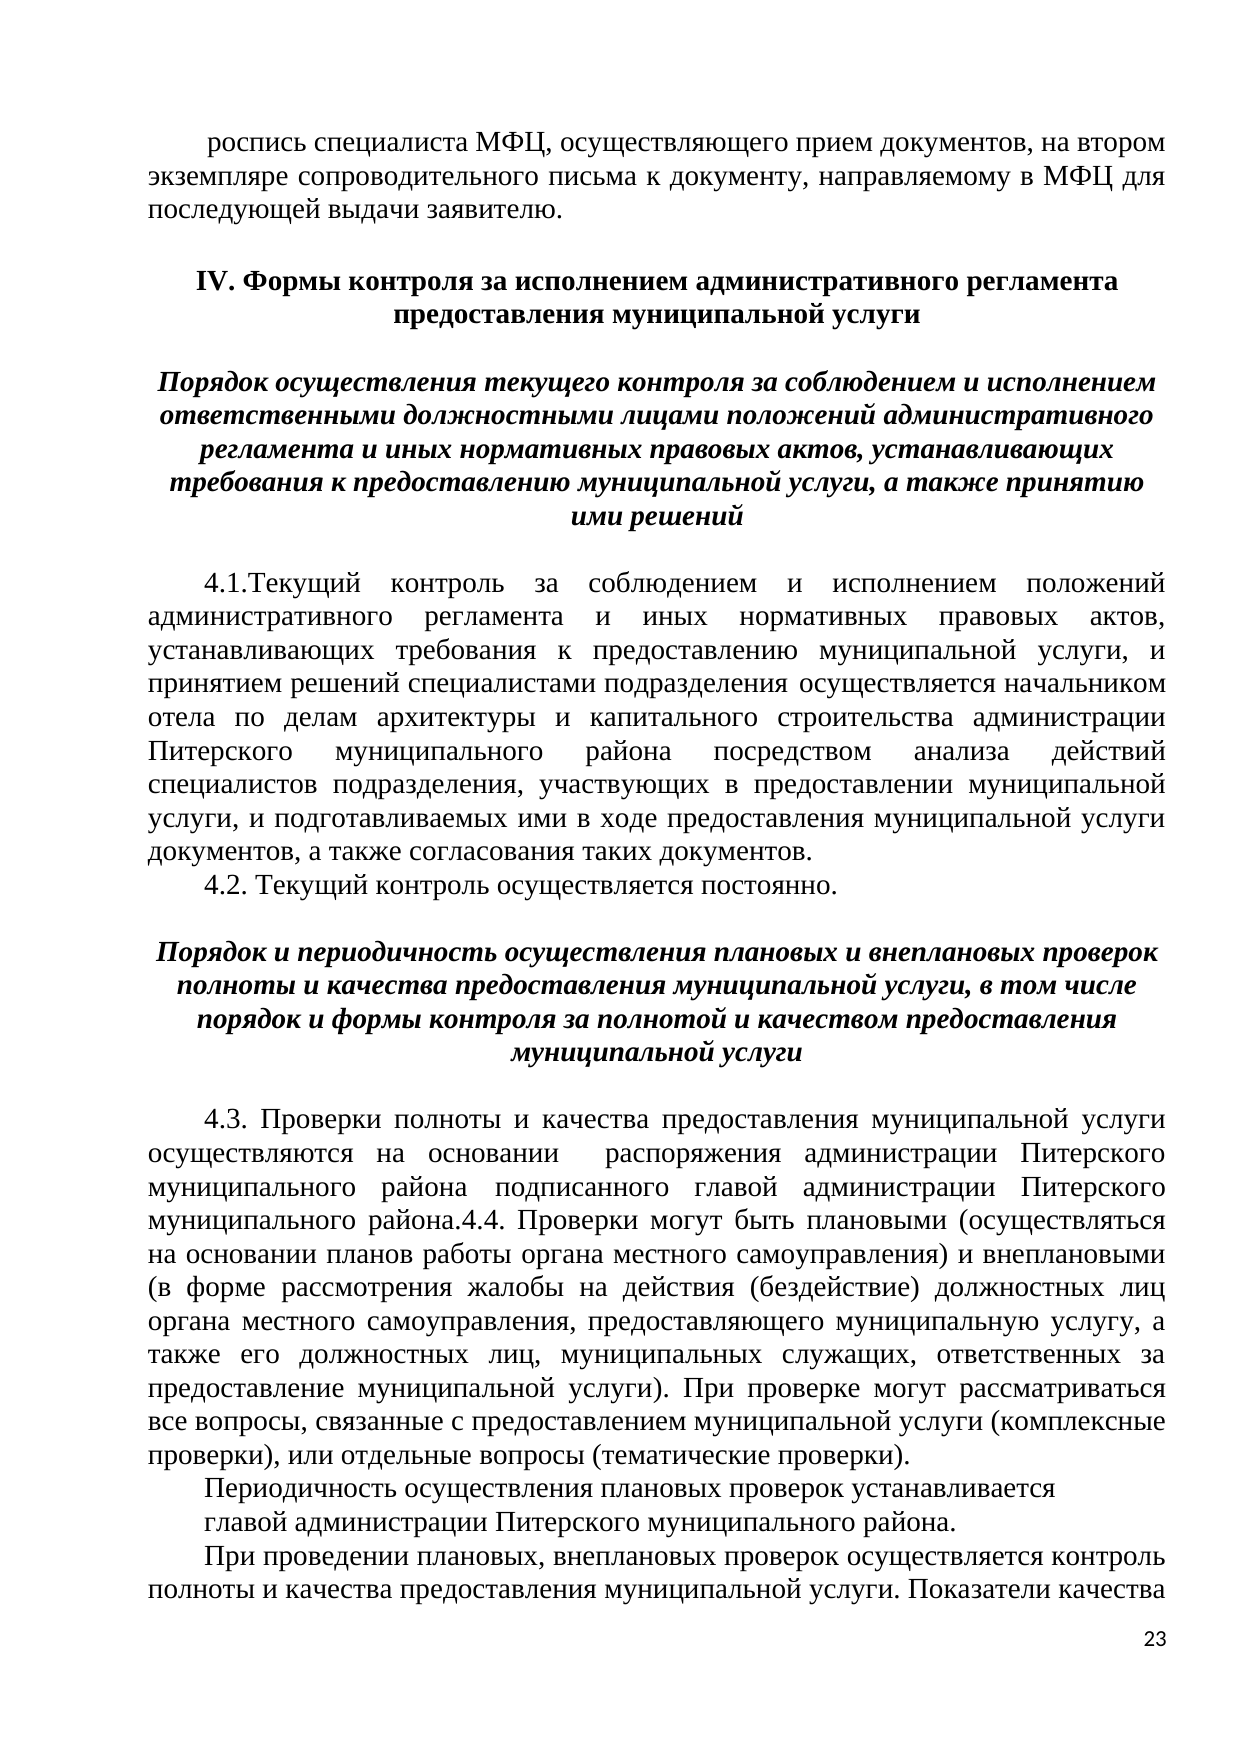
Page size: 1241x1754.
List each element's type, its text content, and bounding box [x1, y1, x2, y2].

text роспись специалиста МФЦ, осуществляющего прием документов, на втором экземпляре сопроводительного письма к документу, направляемому в МФЦ для последующей выдачи заявителю. [148, 124, 1166, 225]
text IV. Формы контроля за исполнением административного регламента предоставления муниципальной услуги [148, 263, 1166, 330]
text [148, 1538, 1166, 1605]
text Порядок и периодичность осуществления плановых и внеплановых проверок полноты и качества предоставления муниципальной услуги, в том числе порядок и формы контроля за полнотой и качеством предоставления муниципальной услуги [148, 934, 1166, 1068]
text главой администрации Питерского муниципального района. [148, 1504, 1166, 1538]
text Порядок осуществления текущего контроля за соблюдением и исполнением ответственными должностными лицами положений административного регламента и иных нормативных правовых актов, устанавливающих требования к предоставлению муниципальной услуги, а также принятию ими решений [148, 364, 1166, 531]
text 4.2. Текущий контроль осуществляется постоянно. [148, 867, 1166, 900]
text Периодичность осуществления плановых проверок устанавливается [148, 1471, 1166, 1504]
text 4.3. Проверки полноты и качества предоставления муниципальной услуги осуществляются на основании распоряжения администрации Питерского муниципального района подписанного главой администрации Питерского муниципального района.4.4. Проверки могут быть плановыми (осуществляться на основании планов работы органа местного самоуправления) и внеплановыми (в форме рассмотрения жалобы на действия (бездействие) должностных лиц органа местного самоуправления, предоставляющего муниципальную услугу, а также его должностных лиц, муниципальных служащих, ответственных за предоставление муниципальной услуги). При проверке могут рассматриваться все вопросы, связанные с предоставлением муниципальной услуги (комплексные проверки), или отдельные вопросы (тематические проверки). [148, 1102, 1166, 1471]
text 4.1.Текущий контроль за соблюдением и исполнением положений административного регламента и иных нормативных правовых актов, устанавливающих требования к предоставлению муниципальной услуги, и принятием решений специалистами подразделения осуществляется начальником отела по делам архитектуры и капитального строительства администрации Питерского муниципального района посредством анализа действий специалистов подразделения, участвующих в предоставлении муниципальной услуги, и подготавливаемых ими в ходе предоставления муниципальной услуги документов, а также согласования таких документов. [148, 565, 1166, 867]
